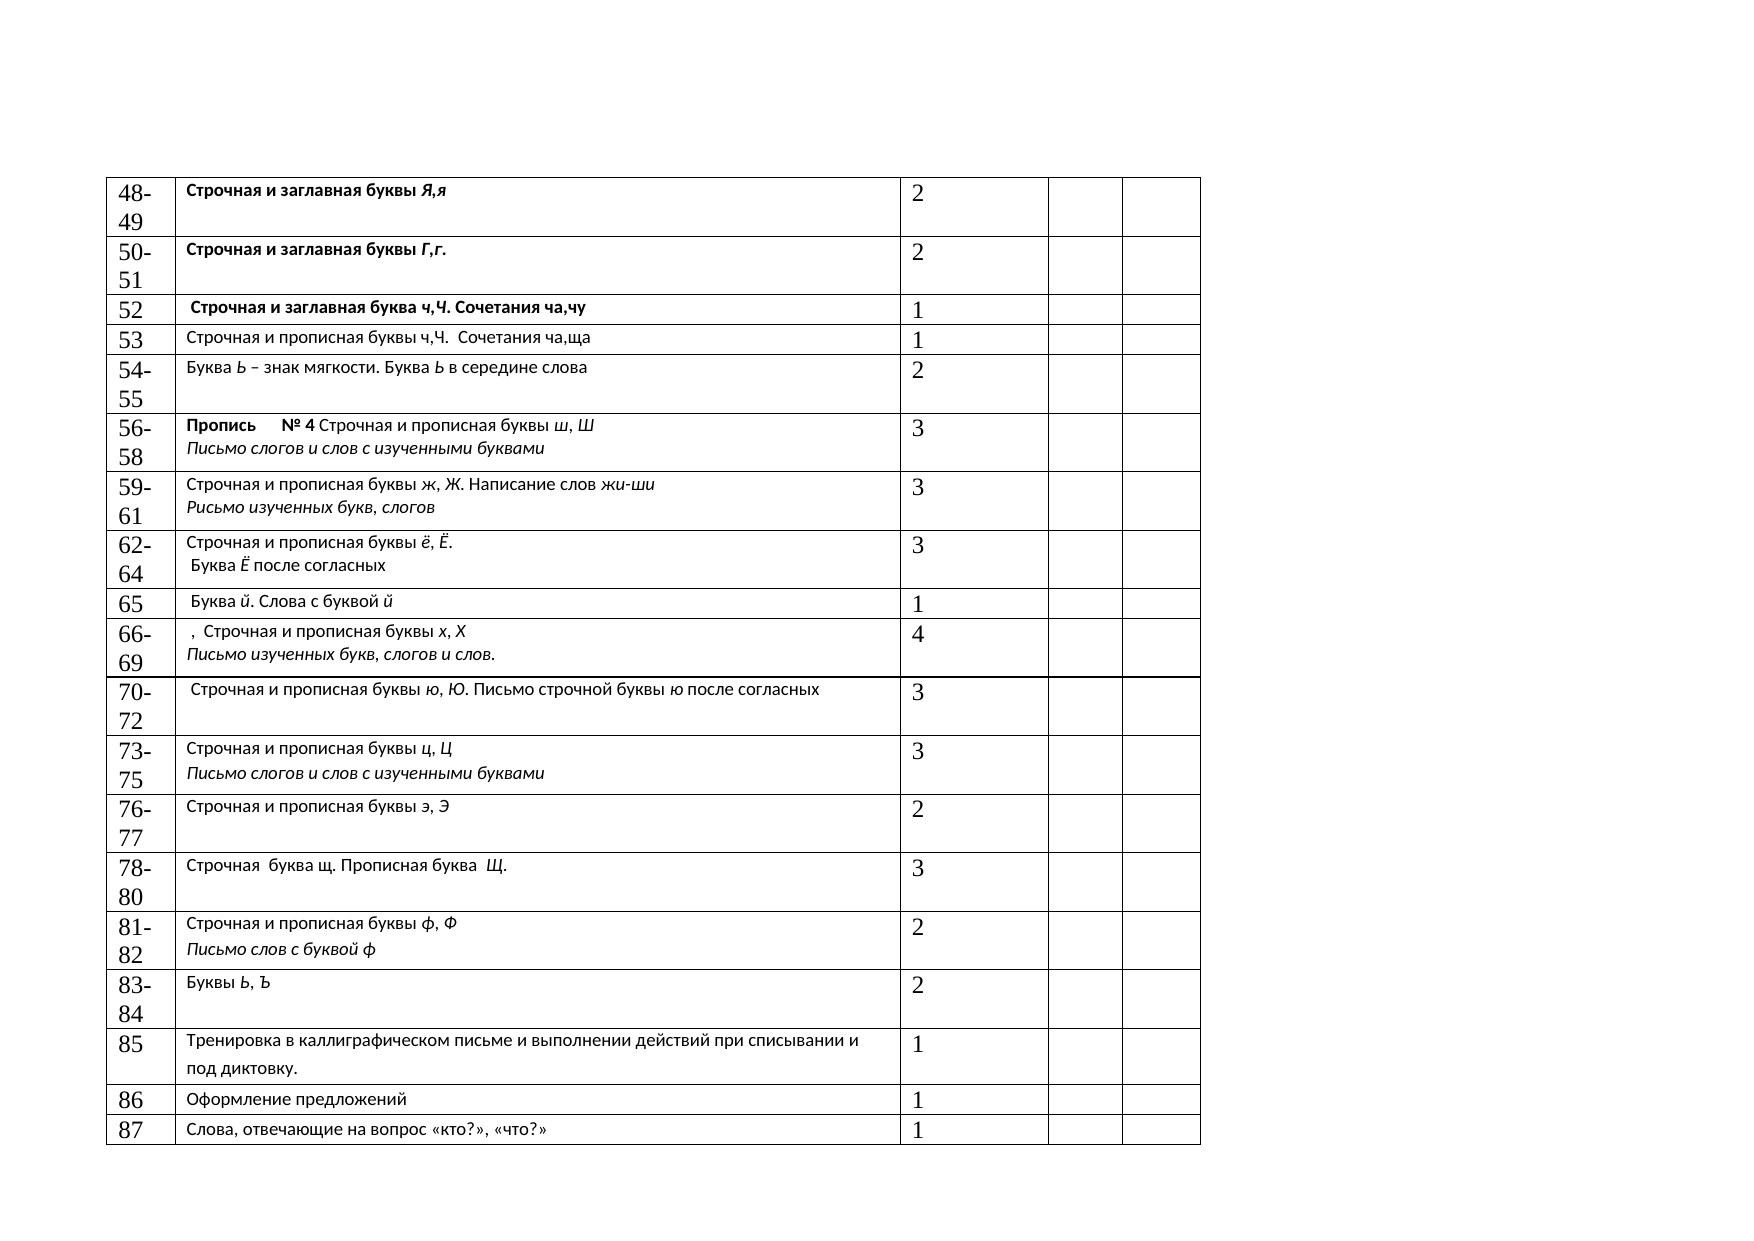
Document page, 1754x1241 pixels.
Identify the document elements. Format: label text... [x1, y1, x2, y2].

table_cell 78-80 [107, 853, 175, 911]
table_cell [1123, 355, 1200, 412]
table_cell 1 [901, 1115, 1048, 1144]
table_cell [1049, 589, 1122, 618]
table_cell 70-72 [107, 678, 175, 735]
table_cell [1123, 970, 1200, 1028]
table_cell 1 [901, 1029, 1048, 1084]
table_cell [1049, 472, 1122, 529]
table_cell Буква й. Слова с буквой й [176, 589, 900, 618]
table_cell Строчная буква щ. Прописная буква Щ. [176, 853, 900, 911]
table_cell [1123, 325, 1200, 354]
table_cell [1123, 736, 1200, 793]
table_cell 2 [901, 970, 1048, 1028]
table_cell [1049, 531, 1122, 588]
table_cell 2 [901, 795, 1048, 852]
table_cell [1049, 795, 1122, 852]
table_cell 3 [901, 472, 1048, 529]
table_cell 2 [901, 178, 1048, 236]
table_cell [1123, 178, 1200, 236]
table_cell Буква Ь – знак мягкости. Буква Ь в середине слова [176, 355, 900, 412]
table_cell [1123, 414, 1200, 471]
table_cell 1 [901, 325, 1048, 354]
table_cell 2 [901, 355, 1048, 412]
table_cell Строчная и прописная буквы ё, Ё. Буква Ё после согласных [176, 531, 900, 588]
table_cell Строчная и заглавная буква ч,Ч. Сочетания ча,чу [176, 295, 900, 324]
table_cell 62-64 [107, 531, 175, 588]
table_cell [1049, 1115, 1122, 1144]
table_cell [1123, 912, 1200, 969]
table_cell [1049, 912, 1122, 969]
table_cell 3 [901, 678, 1048, 735]
table_cell [1049, 619, 1122, 676]
table_cell 83-84 [107, 970, 175, 1028]
table_cell [1049, 295, 1122, 324]
table_cell [1049, 178, 1122, 236]
table_cell 66-69 [107, 619, 175, 676]
table_cell 48-49 [107, 178, 175, 236]
table_cell 81-82 [107, 912, 175, 969]
table_cell [1049, 355, 1122, 412]
table_cell 2 [901, 912, 1048, 969]
table_cell [1049, 970, 1122, 1028]
table_cell Строчная и прописная буквы ц, Ц Письмо слогов и слов с изученными буквами [176, 736, 900, 793]
table_cell 52 [107, 295, 175, 324]
table_cell [1049, 325, 1122, 354]
table_cell Пропись № 4 Строчная и прописная буквы ш, Ш Письмо слогов и слов с изученными буквами [176, 414, 900, 471]
table_cell [1123, 619, 1200, 676]
table_cell [1049, 237, 1122, 294]
table_cell [1123, 531, 1200, 588]
table_cell 86 [107, 1085, 175, 1114]
table_cell Строчная и прописная буквы ч,Ч. Сочетания ча,ща [176, 325, 900, 354]
table_cell [1049, 678, 1122, 735]
table_cell [1123, 795, 1200, 852]
table_cell Слова, отвечающие на вопрос «кто?», «что?» [176, 1115, 900, 1144]
table_cell [1123, 1029, 1200, 1084]
table_cell 65 [107, 589, 175, 618]
table_cell [1123, 678, 1200, 735]
table_cell Тренировка в каллиграфическом письме и выполнении действий при списывании и под диктовку. [176, 1029, 900, 1084]
table_cell 53 [107, 325, 175, 354]
table_cell 54-55 [107, 355, 175, 412]
table_cell [1123, 853, 1200, 911]
table_cell 3 [901, 531, 1048, 588]
table_cell [1123, 237, 1200, 294]
table_cell Строчная и прописная буквы э, Э [176, 795, 900, 852]
table_cell [1049, 414, 1122, 471]
table_cell Буквы Ь, Ъ [176, 970, 900, 1028]
table_cell 50-51 [107, 237, 175, 294]
table_cell [1123, 472, 1200, 529]
table_cell 76-77 [107, 795, 175, 852]
table_cell , Строчная и прописная буквы х, Х Письмо изученных букв, слогов и слов. [176, 619, 900, 676]
table_cell 59-61 [107, 472, 175, 529]
table_cell Строчная и прописная буквы ж, Ж. Написание слов жи-ши Рисьмо изученных букв, слогов [176, 472, 900, 529]
table_cell 1 [901, 1085, 1048, 1114]
table_cell [1123, 1115, 1200, 1144]
table_cell 1 [901, 295, 1048, 324]
table_cell [1049, 736, 1122, 793]
table_cell 3 [901, 853, 1048, 911]
table_cell 73-75 [107, 736, 175, 793]
table_cell 4 [901, 619, 1048, 676]
table_cell Строчная и заглавная буквы Г,г. [176, 237, 900, 294]
table_cell [1049, 853, 1122, 911]
table_cell [1123, 295, 1200, 324]
table_cell Строчная и прописная буквы ф, Ф Письмо слов с буквой ф [176, 912, 900, 969]
table_cell [1049, 1085, 1122, 1114]
table_cell 2 [901, 237, 1048, 294]
table_cell 87 [107, 1115, 175, 1144]
table_cell [1123, 589, 1200, 618]
table_cell Оформление предложений [176, 1085, 900, 1114]
table_cell [1123, 1085, 1200, 1114]
table_cell [1049, 1029, 1122, 1084]
table_cell 1 [901, 589, 1048, 618]
table_cell 85 [107, 1029, 175, 1084]
table_cell 3 [901, 414, 1048, 471]
table_cell 3 [901, 736, 1048, 793]
table_cell Строчная и прописная буквы ю, Ю. Письмо строчной буквы ю после согласных [176, 678, 900, 735]
table_cell Строчная и заглавная буквы Я,я [176, 178, 900, 236]
table_cell 56-58 [107, 414, 175, 471]
